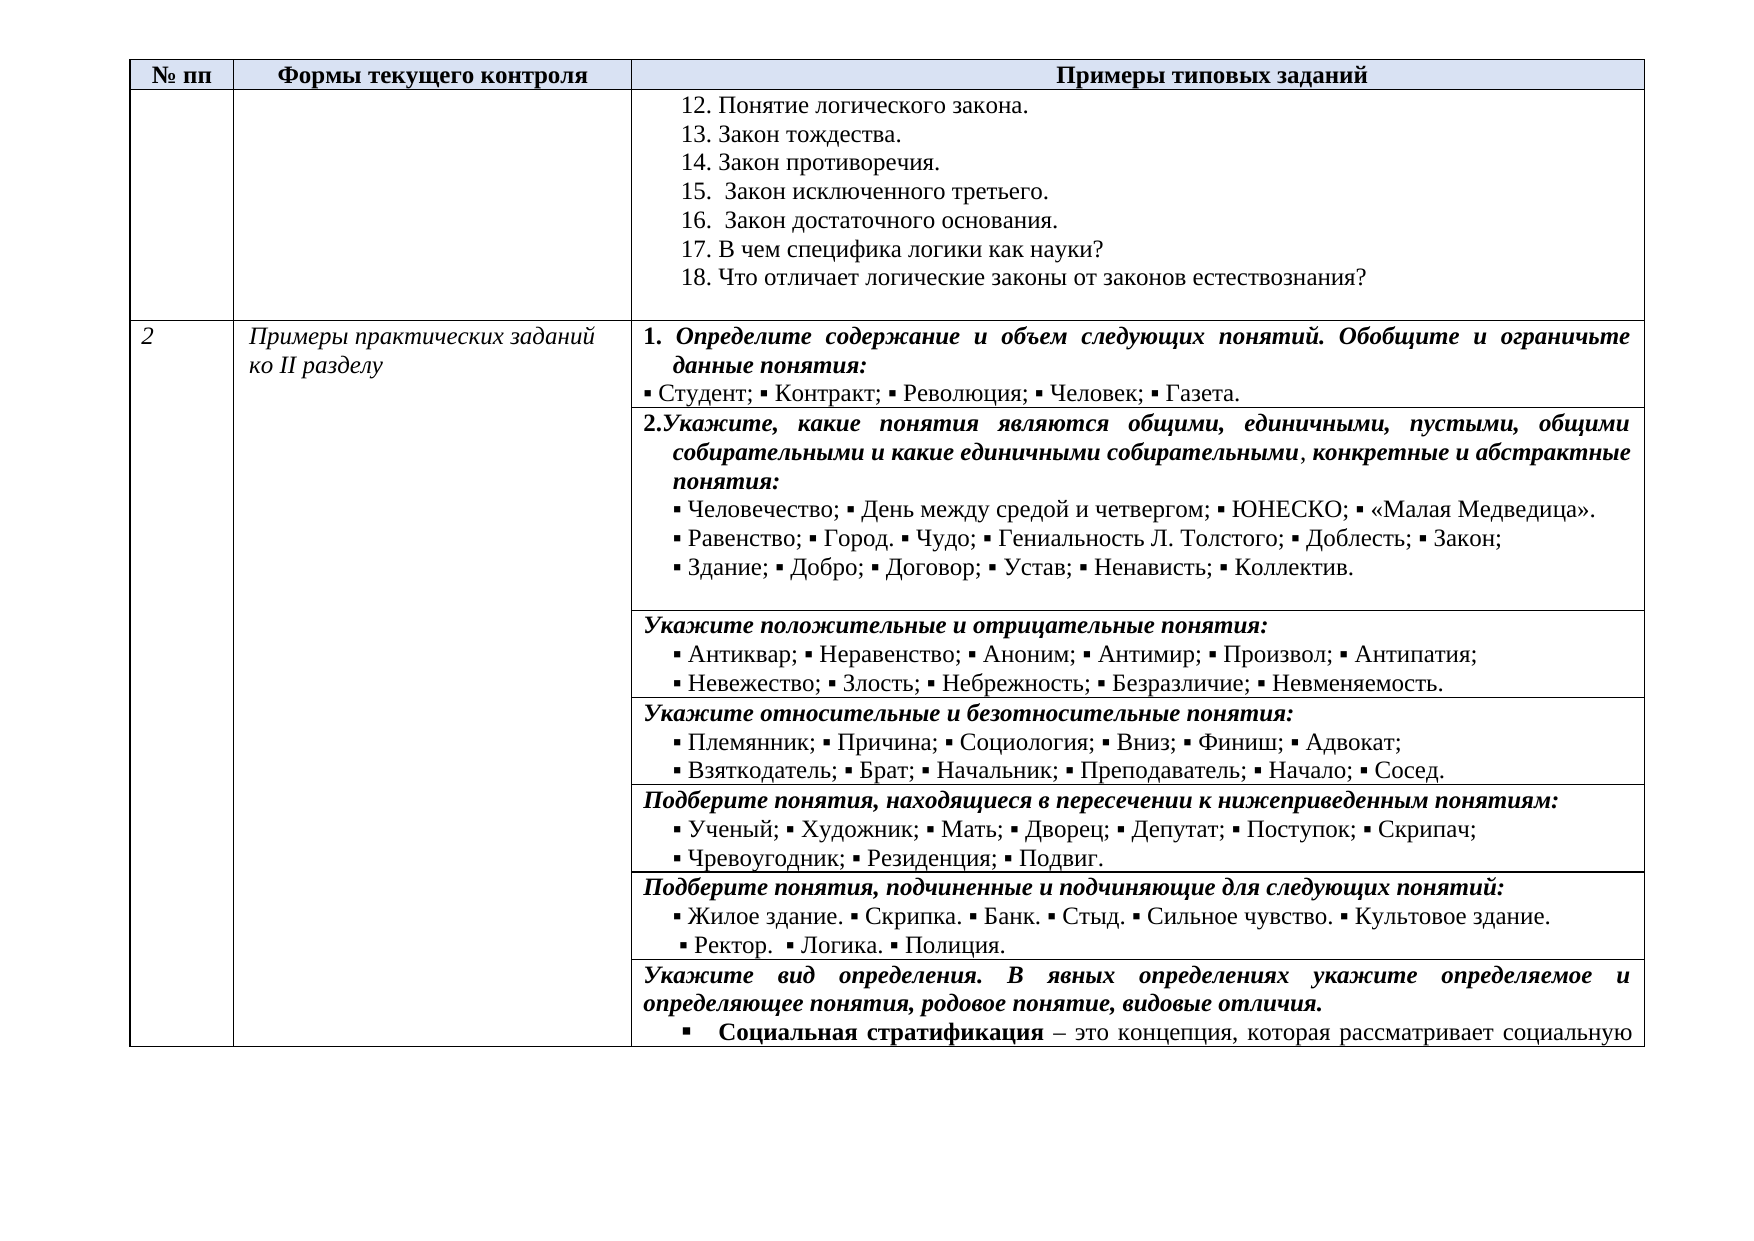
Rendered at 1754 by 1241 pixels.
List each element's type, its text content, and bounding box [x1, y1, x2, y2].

table_header Формы текущего контроля [234, 60, 631, 89]
table_cell Укажите относительные и безотносительные понятия: ▪ Племянник; ▪ Причина; ▪ Социология; ▪ Вниз; ▪ Финиш; ▪ Адвокат; ▪ Взяткодатель; ▪ Брат; ▪ Начальник; ▪ Преподаватель; ▪ Начало; ▪ Сосед. [632, 698, 1644, 784]
table_cell 1. Определите содержание и объем следующих понятий. Обобщите и ограничьте данные понятия: ▪ Студент; ▪ Контракт; ▪ Революция; ▪ Человек; ▪ Газета. [632, 321, 1644, 407]
table_cell 2.Укажите, какие понятия являются общими, единичными, пустыми, общими собирательными и какие единичными собирательными, конкретные и абстрактные понятия: ▪ Человечество; ▪ День между средой и четвергом; ▪ ЮНЕСКО; ▪ «Малая Медведица». ▪ Равенство; ▪ Город. ▪ Чудо; ▪ Гениальность Л. Толстого; ▪ Доблесть; ▪ Закон; ▪ Здание; ▪ Добро; ▪ Договор; ▪ Устав; ▪ Ненависть; ▪ Коллектив. [632, 408, 1644, 609]
table_header № пп [131, 60, 233, 89]
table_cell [632, 90, 1644, 320]
table_cell Подберите понятия, находящиеся в пересечении к нижеприведенным понятиям: ▪ Ученый; ▪ Художник; ▪ Мать; ▪ Дворец; ▪ Депутат; ▪ Поступок; ▪ Скрипач; ▪ Чревоугодник; ▪ Резиденция; ▪ Подвиг. [632, 785, 1644, 871]
table_cell Примеры практических заданий ко II разделу [234, 321, 631, 1046]
table_cell Укажите положительные и отрицательные понятия: ▪ Антиквар; ▪ Неравенство; ▪ Аноним; ▪ Антимир; ▪ Произвол; ▪ Антипатия; ▪ Невежество; ▪ Злость; ▪ Небрежность; ▪ Безразличие; ▪ Невменяемость. [632, 611, 1644, 697]
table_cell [632, 960, 1644, 1046]
table_cell 2 [131, 321, 233, 1046]
table_cell Подберите понятия, подчиненные и подчиняющие для следующих понятий: ▪ Жилое здание. ▪ Скрипка. ▪ Банк. ▪ Стыд. ▪ Сильное чувство. ▪ Культовое здание. ▪ Ректор. ▪ Логика. ▪ Полиция. [632, 873, 1644, 959]
table_cell 1 [131, 90, 233, 320]
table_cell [234, 90, 631, 320]
table_header Примеры типовых заданий [632, 60, 1644, 89]
